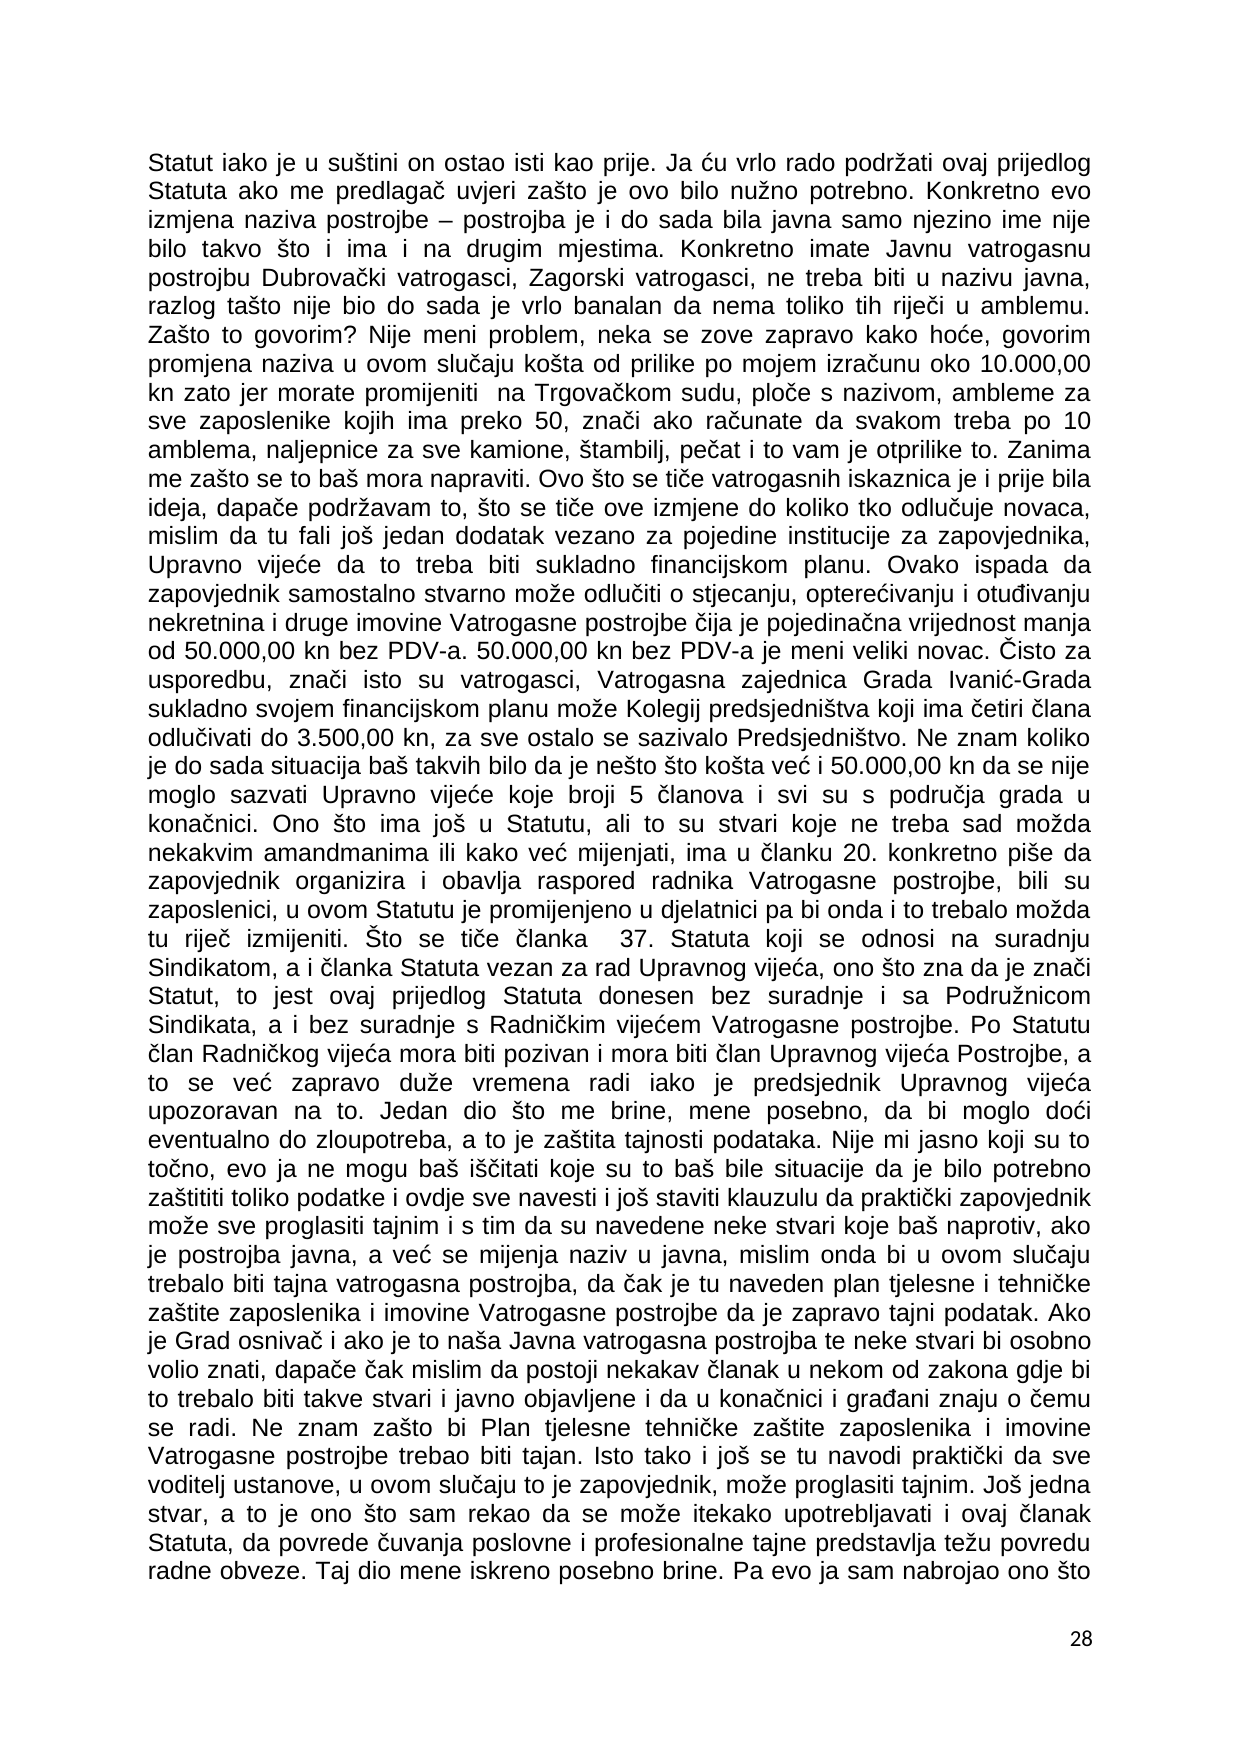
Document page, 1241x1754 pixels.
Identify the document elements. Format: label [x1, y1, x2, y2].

text [148, 148, 1093, 1585]
